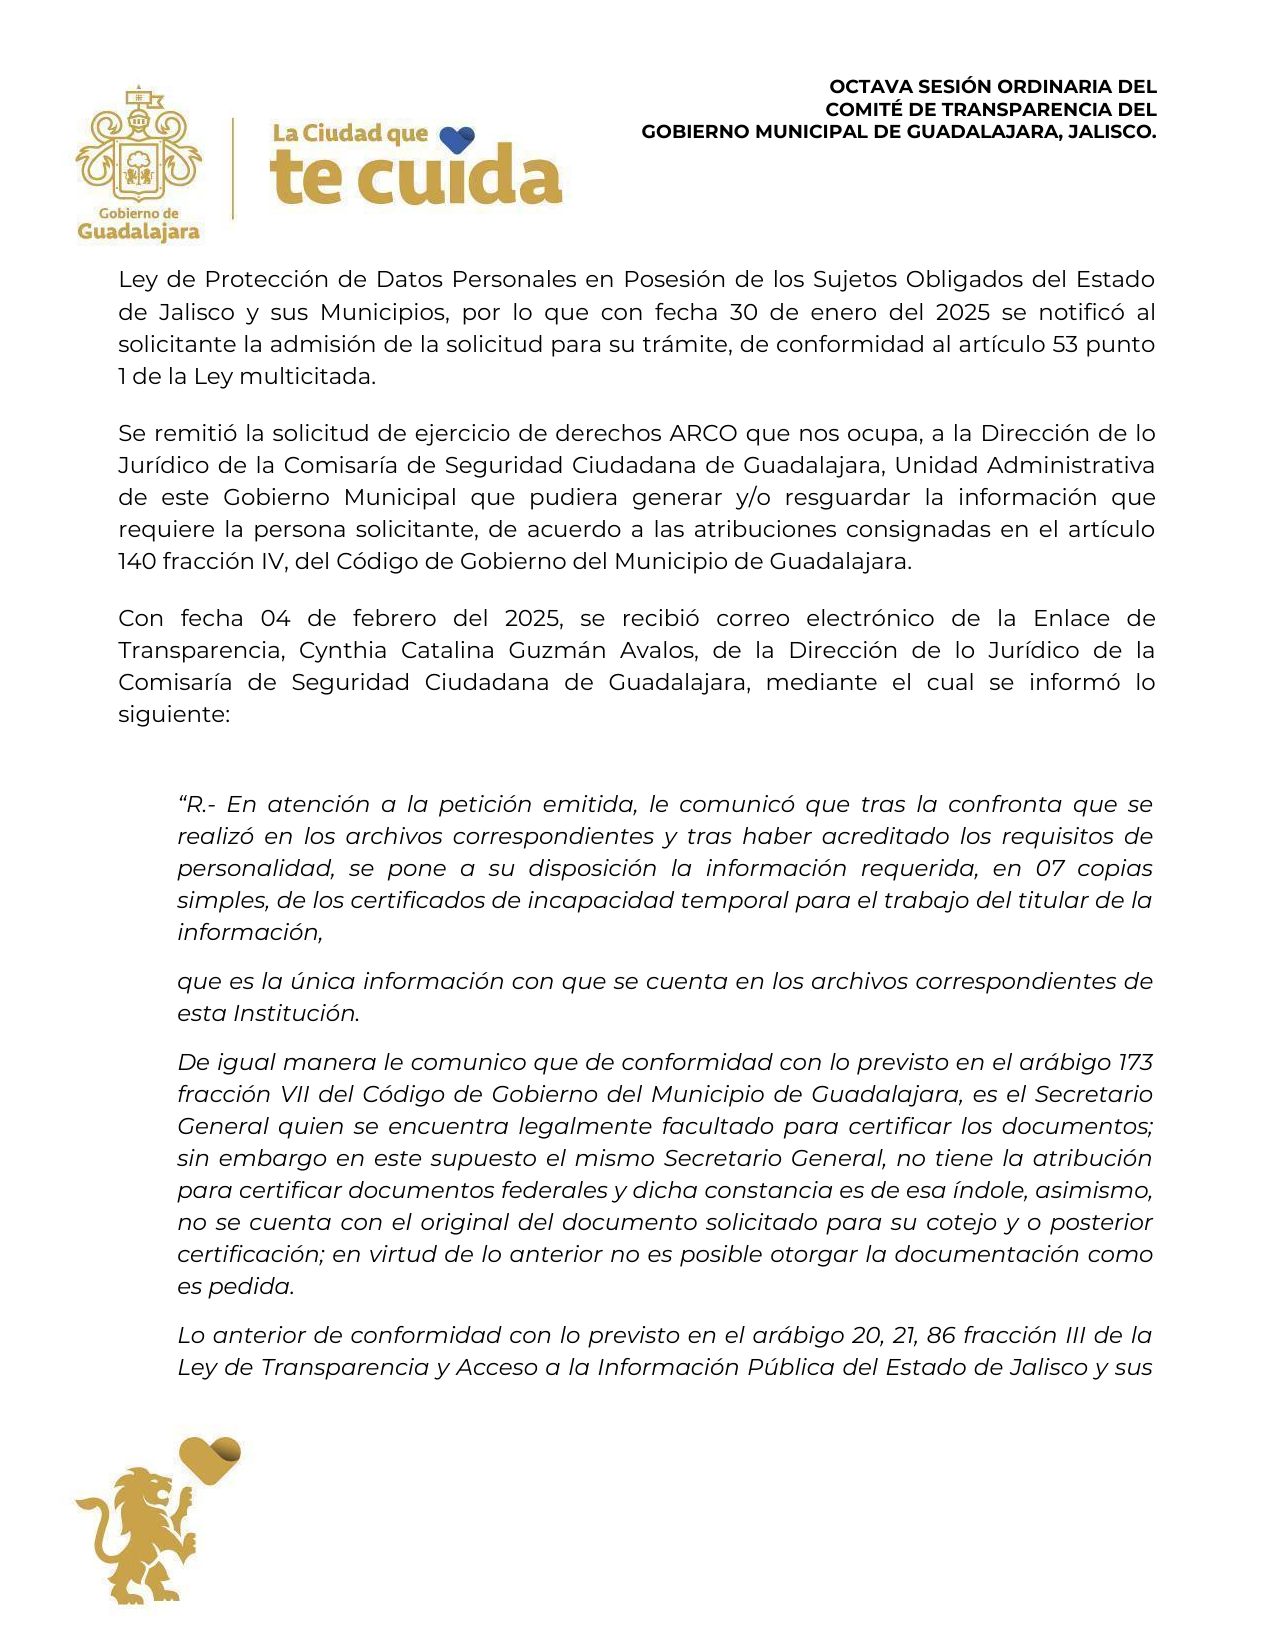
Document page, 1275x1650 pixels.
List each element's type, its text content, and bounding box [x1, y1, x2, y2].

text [118, 266, 1157, 390]
text De igual manera le comunico que de conformidad con lo previsto en el arábigo 173 fracción VII del Código de Gobierno del Municipio de Guadalajara, es el Secretario General quien se encuentra legalmente facultado para certificar los documentos; sin embargo en este supuesto el mismo Secretario General, no tiene la atribución para certificar documentos federales y dicha constancia es de esa índole, asimismo, no se cuenta con el original del documento solicitado para su cotejo y o posterior certificación; en virtud de lo anterior no es posible otorgar la documentación como es pedida. [177, 1048, 1157, 1300]
picture [13, 22, 1275, 1650]
text “R.- En atención a la petición emitida, le comunicó que tras la confronta que se realizó en los archivos correspondientes y tras haber acreditado los requisitos de personalidad, se pone a su disposición la información requerida, en 07 copias simples, de los certificados de incapacidad temporal para el trabajo del titular de la información, [177, 790, 1157, 946]
text que es la única información con que se cuenta en los archivos correspondientes de esta Institución. [177, 967, 1157, 1027]
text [177, 1321, 1157, 1381]
text Con fecha 04 de febrero del 2025, se recibió correo electrónico de la Enlace de Transparencia, Cynthia Catalina Guzmán Avalos, de la Dirección de lo Jurídico de la Comisaría de Seguridad Ciudadana de Guadalajara, mediante el cual se informó lo siguiente: [118, 604, 1157, 729]
text Se remitió la solicitud de ejercicio de derechos ARCO que nos ocupa, a la Dirección de lo Jurídico de la Comisaría de Seguridad Ciudadana de Guadalajara, Unidad Administrativa de este Gobierno Municipal que pudiera generar y/o resguardar la información que requiere la persona solicitante, de acuerdo a las atribuciones consignadas en el artículo 140 fracción IV, del Código de Gobierno del Municipio de Guadalajara. [118, 419, 1157, 575]
